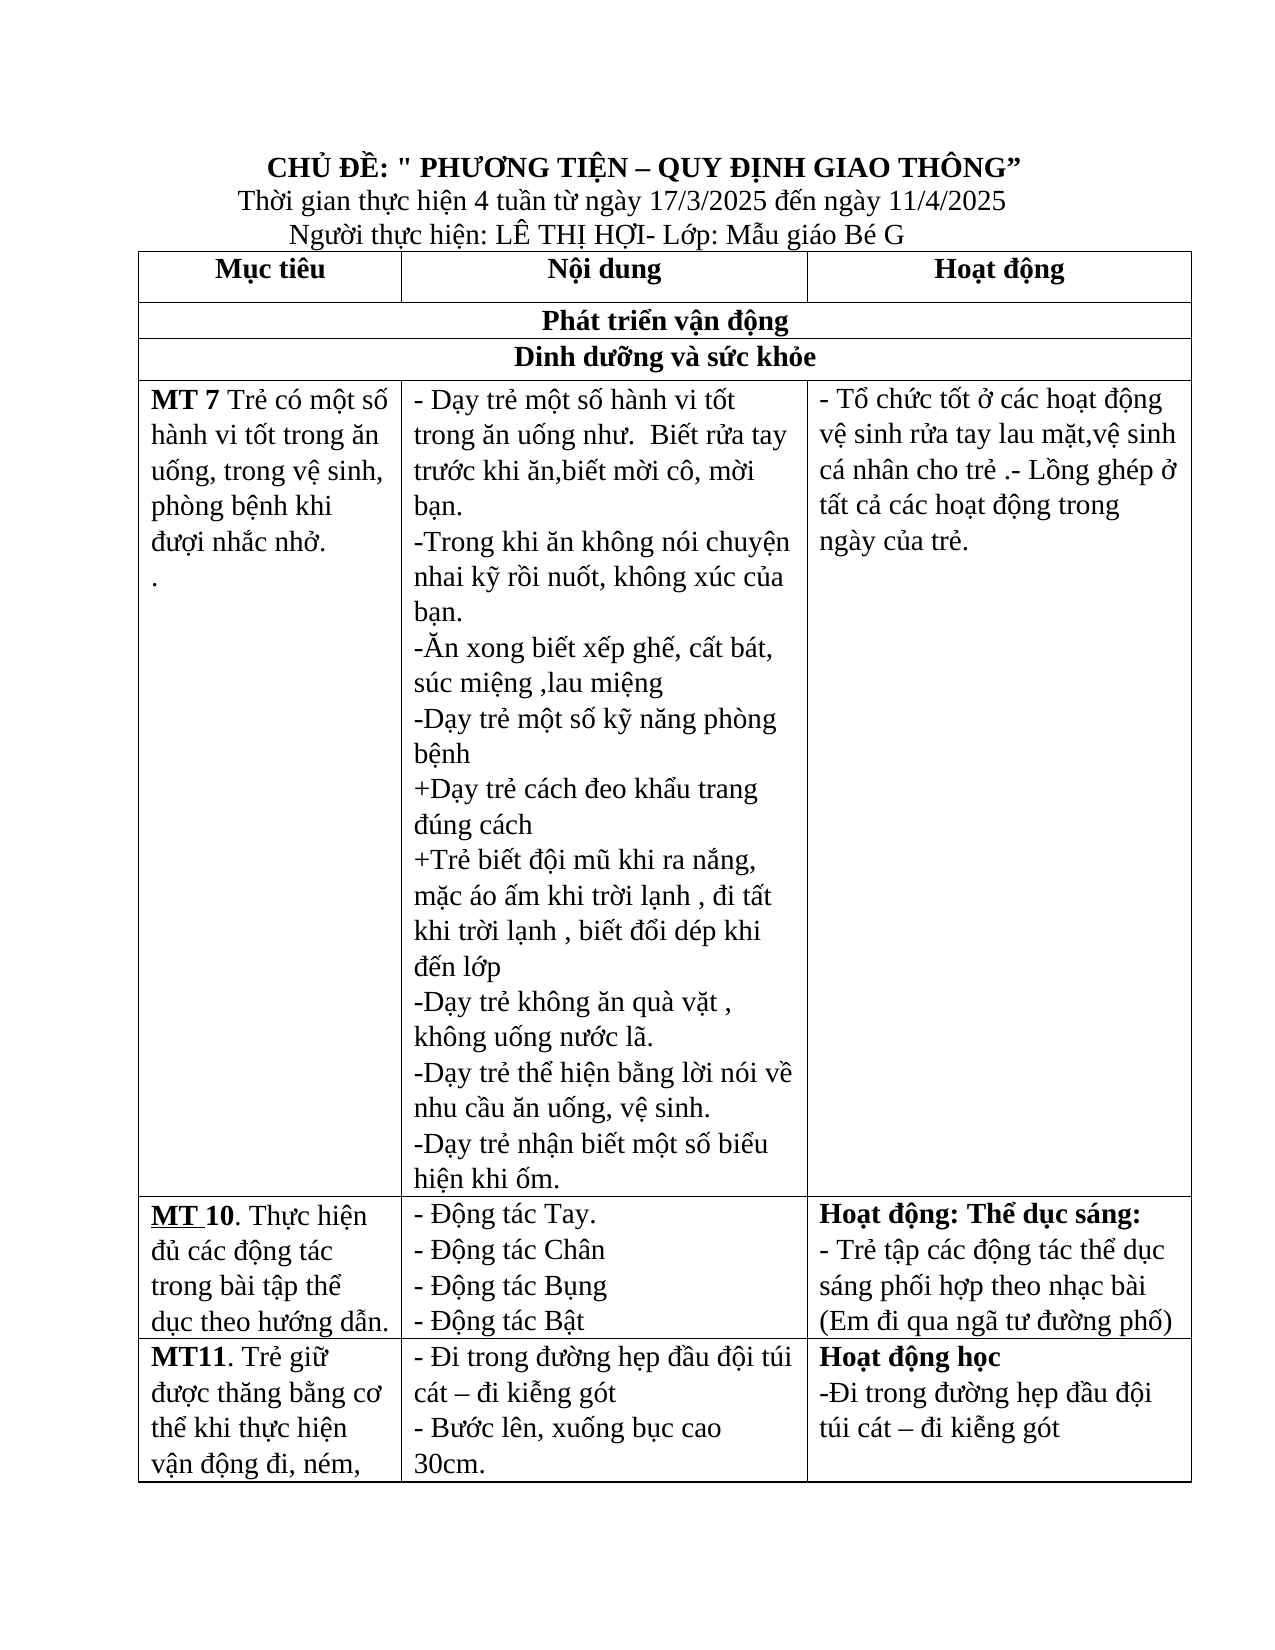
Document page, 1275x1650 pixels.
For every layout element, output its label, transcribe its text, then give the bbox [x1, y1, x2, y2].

text Người thực hiện: LÊ THỊ HỢI- Lớp: Mẫu giáo Bé G [150, 217, 1125, 251]
table_cell Hoạt động: Thể dục sáng: - Trẻ tập các động tác thể dục sáng phối hợp theo nhạc bài (Em đi qua ngã tư đường phố) [808, 1197, 1191, 1338]
table_cell - Tổ chức tốt ở các hoạt động vệ sinh rửa tay lau mặt,vệ sinh cá nhân cho trẻ .- Lồng ghép ở tất cả các hoạt động trong ngày của trẻ. [808, 381, 1191, 1196]
text Thời gian thực hiện 4 tuần từ ngày 17/3/2025 đến ngày 11/4/2025 [150, 183, 1125, 217]
table_cell MT 7 Trẻ có một số hành vi tốt trong ăn uống, trong vệ sinh, phòng bệnh khi đượi nhắc nhở. . [139, 381, 401, 1196]
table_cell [139, 1339, 401, 1481]
table_cell Phát triển vận động [139, 303, 1191, 338]
table_cell - Động tác Tay. - Động tác Chân - Động tác Bụng - Động tác Bật [402, 1197, 807, 1338]
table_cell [808, 1339, 1191, 1481]
table_cell - Dạy trẻ một số hành vi tốt trong ăn uống như. Biết rửa tay trước khi ăn,biết mời cô, mời bạn. -Trong khi ăn không nói chuyện nhai kỹ rồi nuốt, không xúc của bạn. -Ăn xong biết xếp ghế, cất bát, súc miệng ,lau miệng -Dạy trẻ một số kỹ năng phòng bệnh +Dạy trẻ cách đeo khẩu trang đúng cách +Trẻ biết đội mũ khi ra nắng, mặc áo ấm khi trời lạnh , đi tất khi trời lạnh , biết đổi dép khi đến lớp -Dạy trẻ không ăn quà vặt , không uống nước lã. -Dạy trẻ thể hiện bằng lời nói về nhu cầu ăn uống, vệ sinh. -Dạy trẻ nhận biết một số biểu hiện khi ốm. [402, 381, 807, 1196]
table_header Nội dung [402, 252, 807, 302]
table_header Mục tiêu [139, 252, 401, 302]
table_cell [402, 1339, 807, 1481]
table_cell MT 10. Thực hiện đủ các động tác trong bài tập thể dục theo hướng dẫn. [139, 1197, 401, 1338]
table_cell Dinh dưỡng và sức khỏe [139, 339, 1191, 380]
table_header Hoạt động [808, 252, 1191, 302]
text CHỦ ĐỀ: " PHƯƠNG TIỆN – QUY ĐỊNH GIAO THÔNG” [150, 150, 1125, 183]
